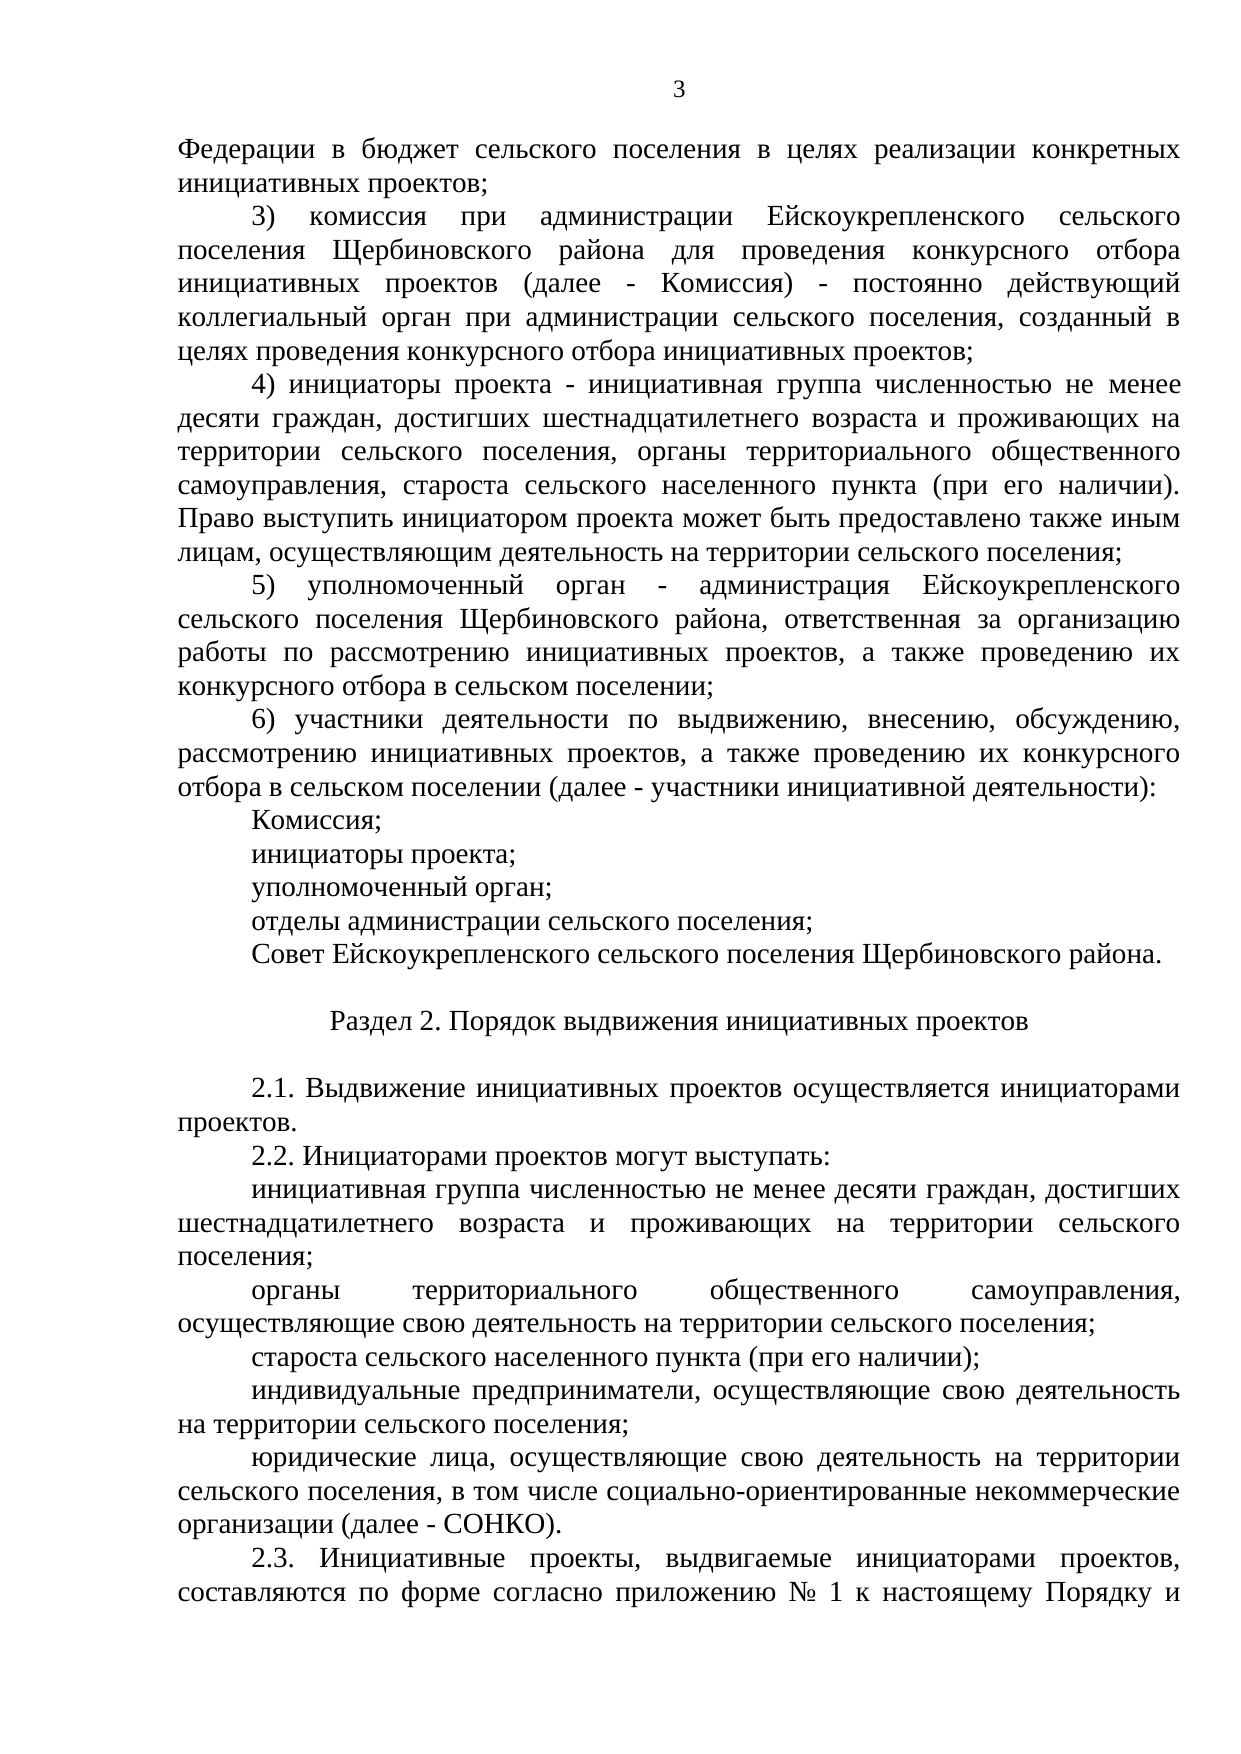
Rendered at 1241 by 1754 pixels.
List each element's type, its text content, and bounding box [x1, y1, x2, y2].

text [177, 131, 1181, 198]
text 2.1. Выдвижение инициативных проектов осуществляется инициаторами проектов. [177, 1071, 1181, 1138]
text уполномоченный орган; [177, 869, 1181, 903]
text 2.2. Инициаторами проектов могут выступать: [177, 1138, 1181, 1171]
text инициативная группа численностью не менее десяти граждан, достигших шестнадцатилетнего возраста и проживающих на территории сельского поселения; [177, 1171, 1181, 1272]
text индивидуальные предприниматели, осуществляющие свою деятельность на территории сельского поселения; [177, 1372, 1181, 1439]
text староста сельского населенного пункта (при его наличии); [177, 1339, 1181, 1372]
text органы территориального общественного самоуправления, осуществляющие свою деятельность на территории сельского поселения; [177, 1272, 1181, 1339]
text Совет Ейскоукрепленского сельского поселения Щербиновского района. [177, 936, 1181, 970]
text 3) комиссия при администрации Ейскоукрепленского сельского поселения Щербиновского района для проведения конкурсного отбора инициативных проектов (далее - Комиссия) - постоянно действующий коллегиальный орган при администрации сельского поселения, созданный в целях проведения конкурсного отбора инициативных проектов; [177, 198, 1181, 366]
text 6) участники деятельности по выдвижению, внесению, обсуждению, рассмотрению инициативных проектов, а также проведению их конкурсного отбора в сельском поселении (далее - участники инициативной деятельности): [177, 702, 1181, 802]
text Комиссия; [177, 802, 1181, 836]
text Раздел 2. Порядок выдвижения инициативных проектов [177, 1003, 1181, 1037]
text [177, 1540, 1181, 1607]
text 5) уполномоченный орган - администрация Ейскоукрепленского сельского поселения Щербиновского района, ответственная за организацию работы по рассмотрению инициативных проектов, а также проведению их конкурсного отбора в сельском поселении; [177, 567, 1181, 702]
text отделы администрации сельского поселения; [177, 903, 1181, 936]
text инициаторы проекта; [177, 836, 1181, 869]
text 4) инициаторы проекта - инициативная группа численностью не менее десяти граждан, достигших шестнадцатилетнего возраста и проживающих на территории сельского поселения, органы территориального общественного самоуправления, староста сельского населенного пункта (при его наличии). Право выступить инициатором проекта может быть предоставлено также иным лицам, осуществляющим деятельность на территории сельского поселения; [177, 366, 1181, 567]
text юридические лица, осуществляющие свою деятельность на территории сельского поселения, в том числе социально-ориентированные некоммерческие организации (далее - СОНКО). [177, 1439, 1181, 1540]
